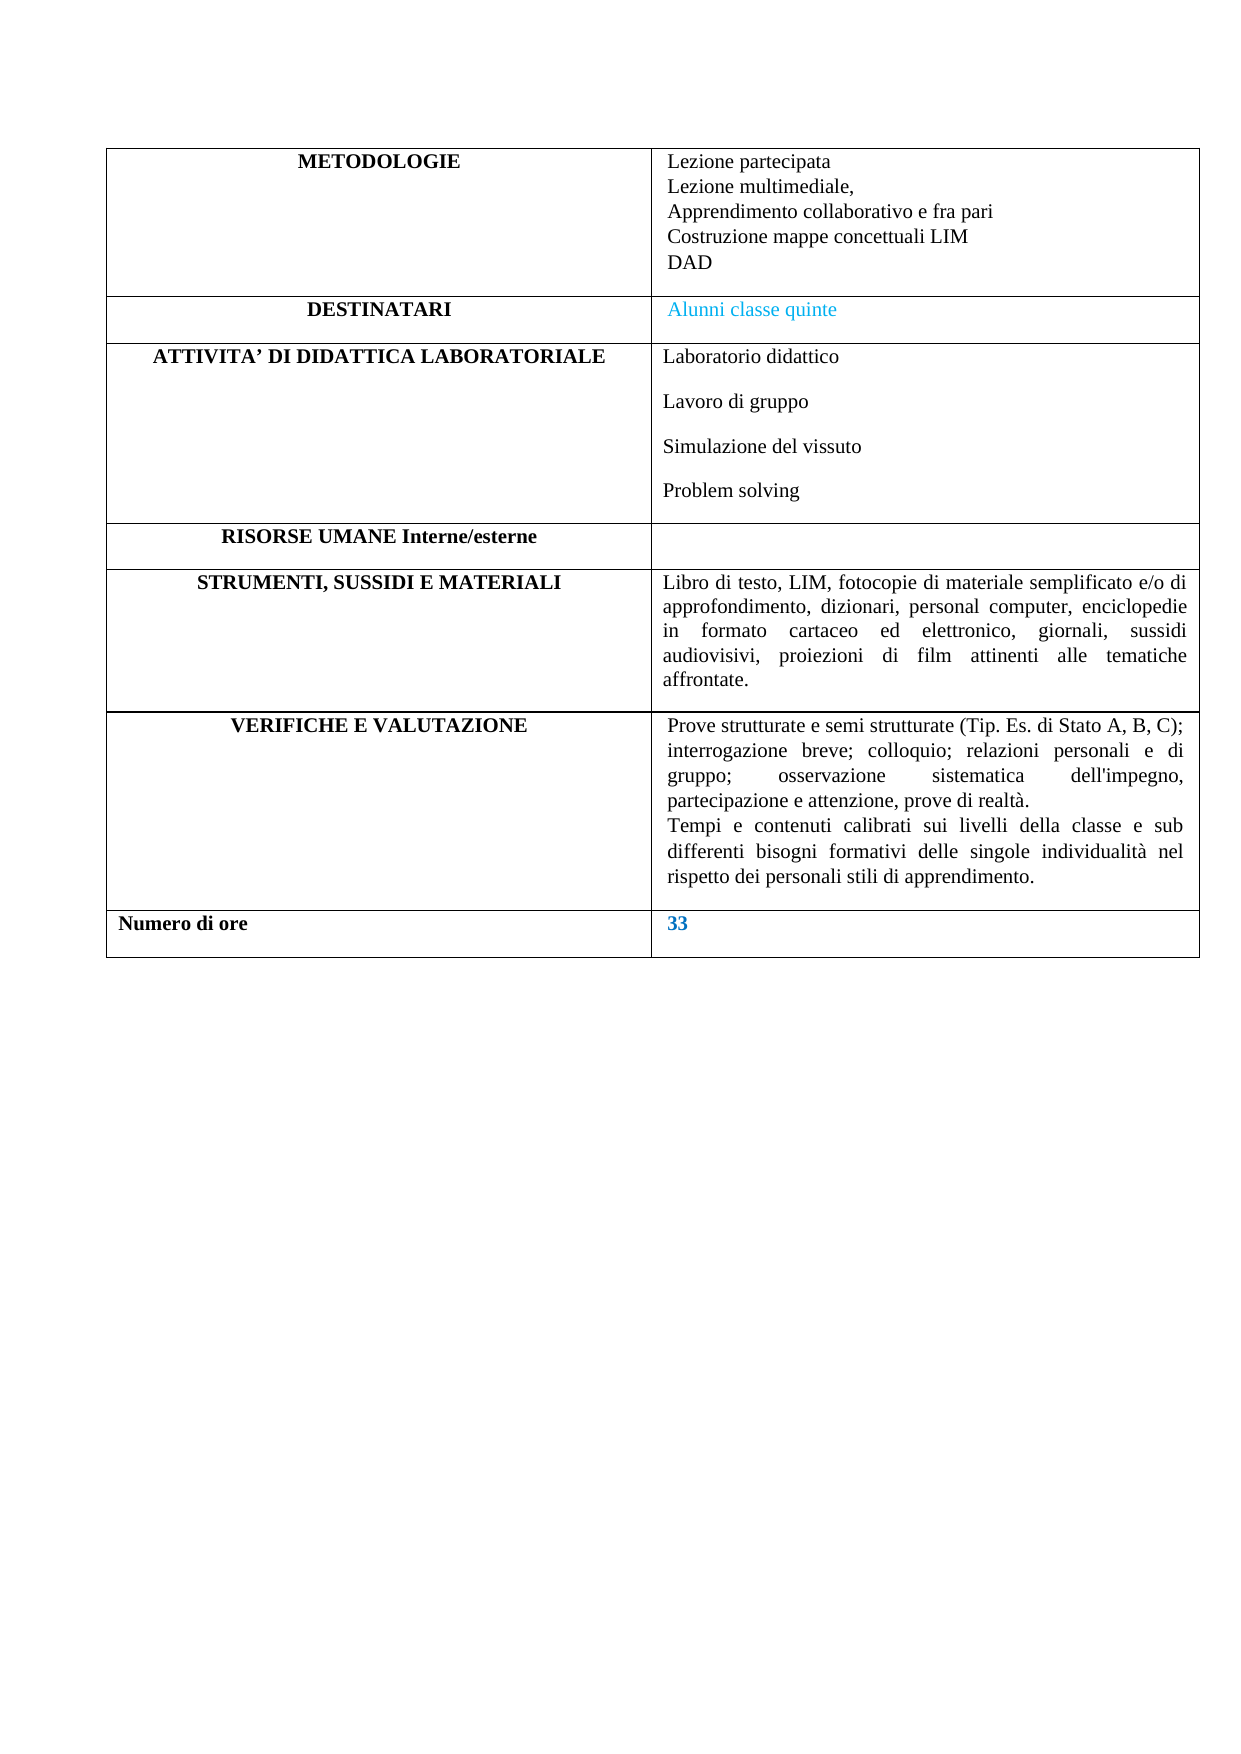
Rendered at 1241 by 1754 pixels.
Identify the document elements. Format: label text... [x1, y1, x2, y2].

table_cell STRUMENTI, SUSSIDI E MATERIALI [107, 570, 651, 711]
table_cell 33 [652, 911, 1199, 957]
table_cell Libro di testo, LIM, fotocopie di materiale semplificato e/o di approfondimento, dizionari, personal computer, enciclopedie in formato cartaceo ed elettronico, giornali, sussidi audiovisivi, proiezioni di film attinenti alle tematiche affrontate. [652, 570, 1199, 711]
table_cell Alunni classe quinte [652, 297, 1199, 343]
table_cell DESTINATARI [107, 297, 651, 343]
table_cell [652, 149, 1199, 296]
table_cell Prove strutturate e semi strutturate (Tip. Es. di Stato A, B, C); interrogazione breve; colloquio; relazioni personali e di gruppo; osservazione sistematica dell'impegno, partecipazione e attenzione, prove di realtà. Tempi e contenuti calibrati sui livelli della classe e sub differenti bisogni formativi delle singole individualità nel rispetto dei personali stili di apprendimento. [652, 713, 1199, 910]
table_cell METODOLOGIE [107, 149, 651, 296]
table_cell [652, 524, 1199, 569]
table_cell VERIFICHE E VALUTAZIONE [107, 713, 651, 910]
table_cell Laboratorio didattico Lavoro di gruppo Simulazione del vissuto Problem solving [652, 344, 1199, 523]
table_cell ATTIVITA’ DI DIDATTICA LABORATORIALE [107, 344, 651, 523]
table_cell RISORSE UMANE Interne/esterne [107, 524, 651, 569]
table_cell Numero di ore [107, 911, 651, 957]
